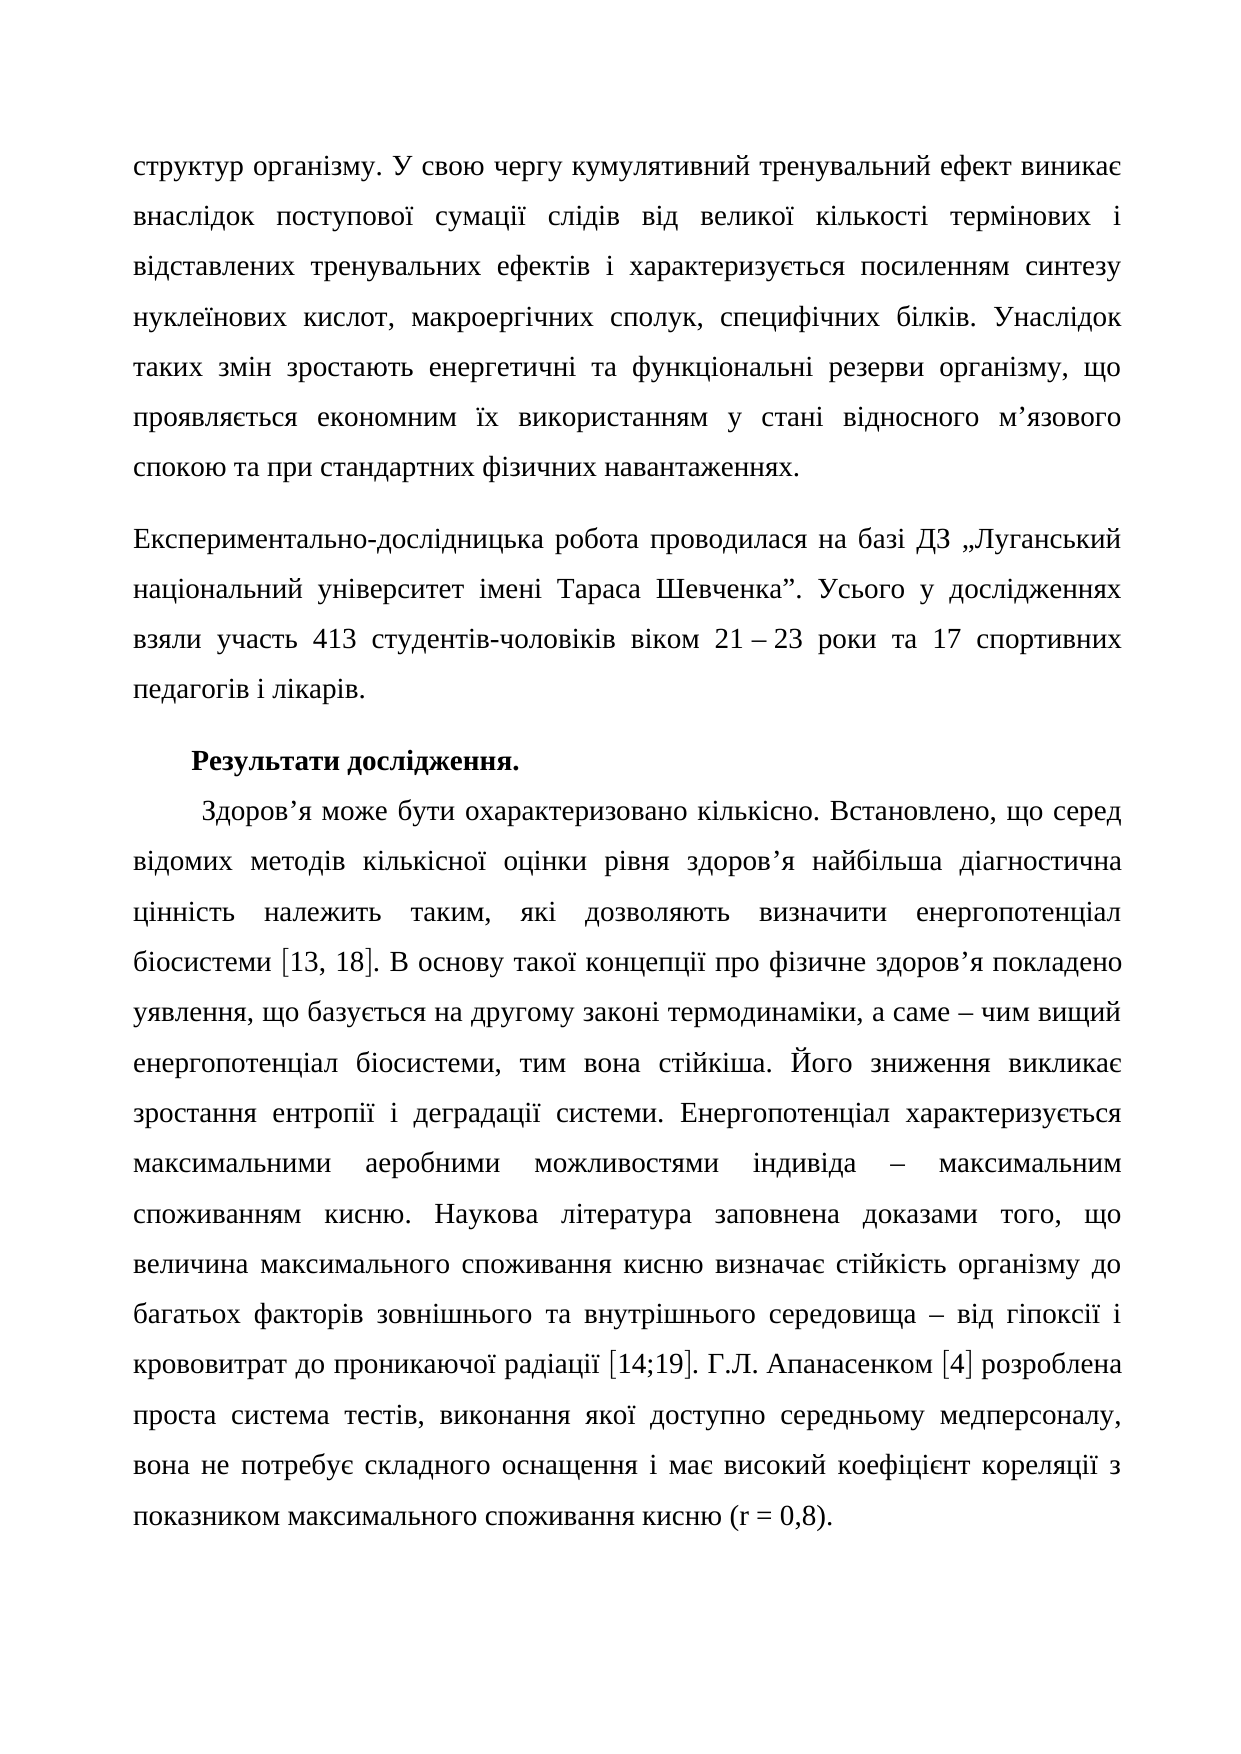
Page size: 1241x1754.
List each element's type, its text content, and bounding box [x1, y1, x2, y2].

text Експериментально-дослідницька робота проводилася на базі ДЗ „Луганський національний університет імені Тараса Шевченка”. Усього у дослідженнях взяли участь 413 студентів-чоловіків віком 21 – 23 роки та 17 спортивних педагогів і лікарів. [133, 521, 1122, 705]
text Результати дослідження. [133, 743, 1122, 776]
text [133, 148, 1122, 483]
text Здоров’я може бути охарактеризовано кількісно. Встановлено, що серед відомих методів кількісної оцінки рівня здоров’я найбільша діагностична цінність належить таким, які дозволяють визначити енергопотенціал біосистеми 13, 18. В основу такої концепції про фізичне здоров’я покладено уявлення, що базується на другому законі термодинаміки, а саме – чим вищий енергопотенціал біосистеми, тим вона стійкіша. Його зниження викликає зростання ентропії і деградації системи. Енергопотенціал характеризується максимальними аеробними можливостями індивіда – максимальним споживанням кисню. Наукова література заповнена доказами того, що величина максимального споживання кисню визначає стійкість організму до багатьох факторів зовнішнього та внутрішнього середовища – від гіпоксії і крововитрат до проникаючої радіації 14;19. Г.Л. Апанасенком 4 розроблена проста система тестів, виконання якої доступно середньому медперсоналу, вона не потребує складного оснащення і має високий коефіцієнт кореляції з показником максимального споживання кисню (r = 0,8). [133, 793, 1122, 1531]
